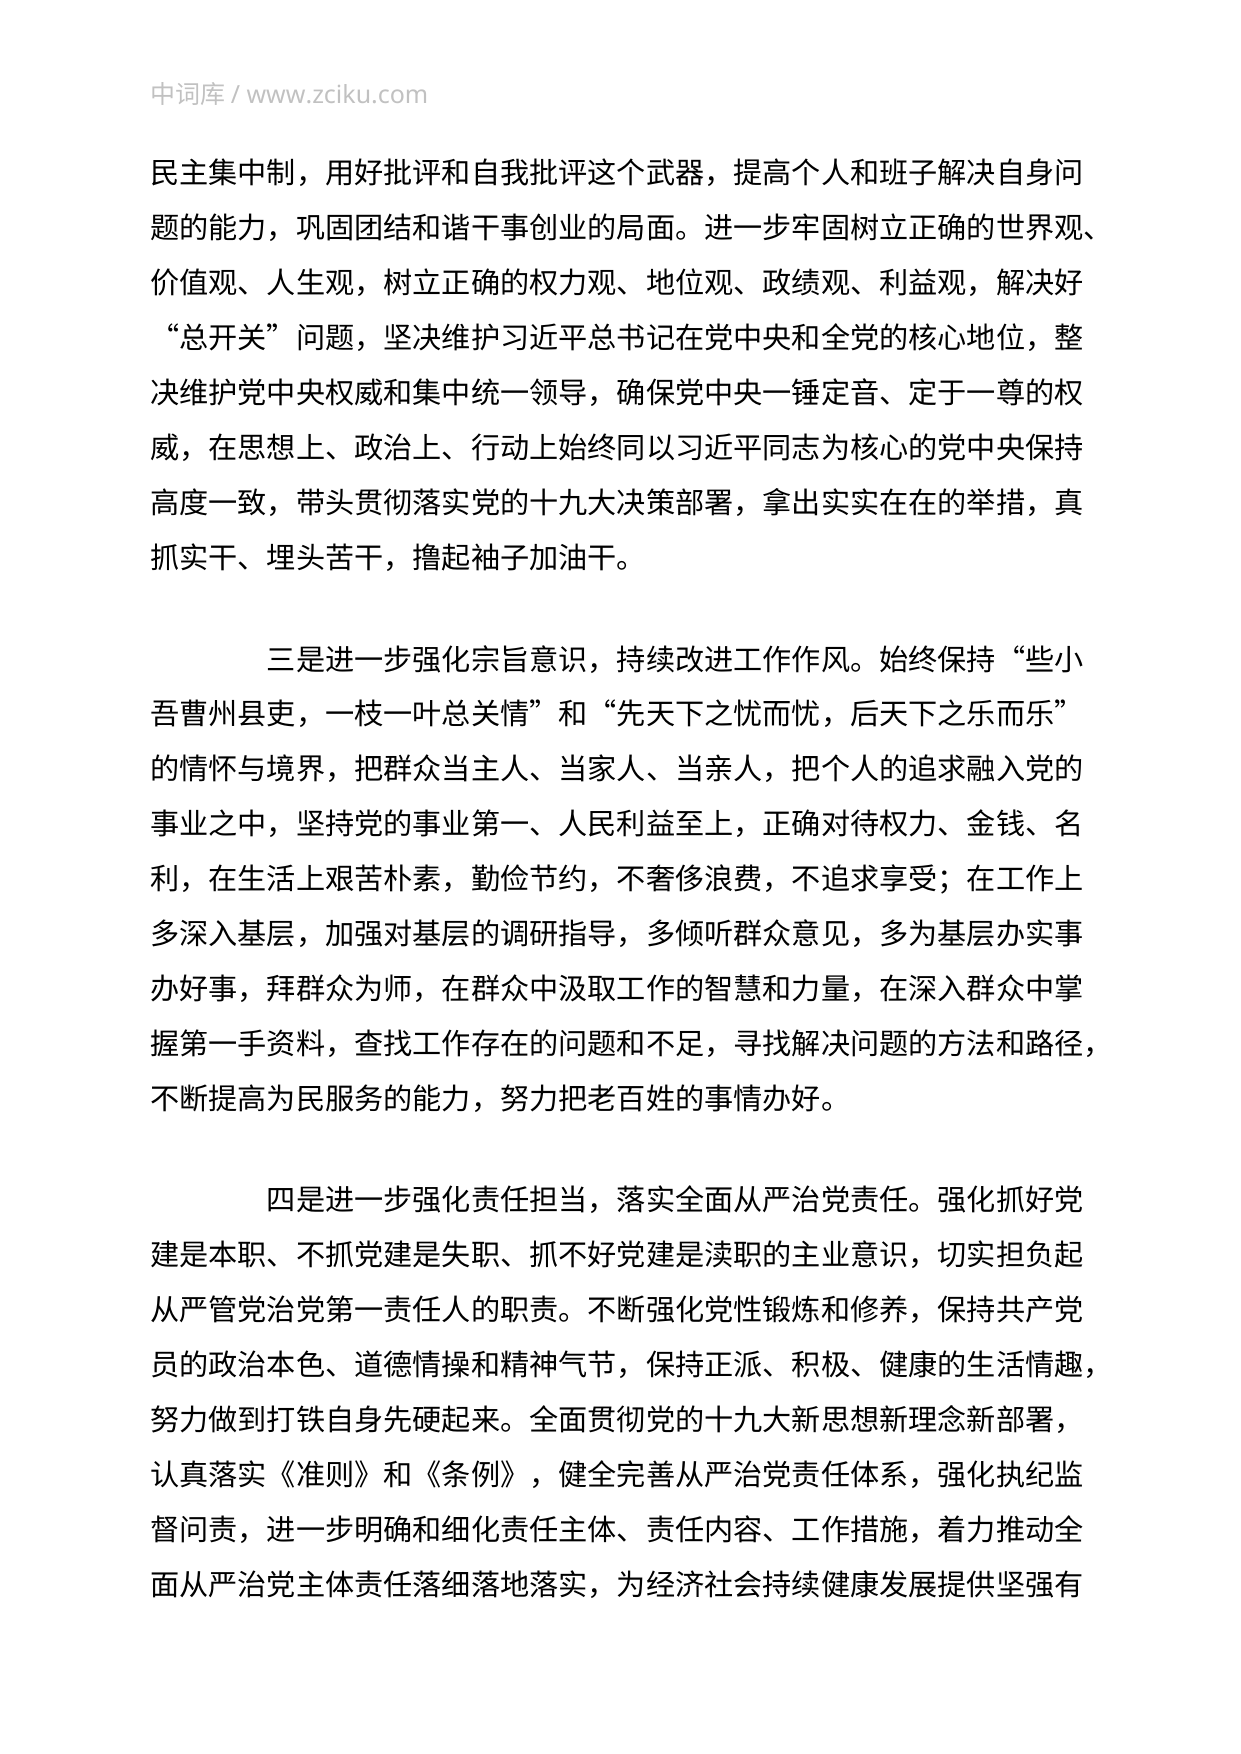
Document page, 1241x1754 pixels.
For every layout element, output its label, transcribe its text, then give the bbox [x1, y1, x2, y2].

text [150, 1177, 1090, 1603]
text 三是进一步强化宗旨意识，持续改进工作作风。始终保持“些小吾曹州县吏，一枝一叶总关情”和“先天下之忧而忧，后天下之乐而乐”的情怀与境界，把群众当主人、当家人、当亲人，把个人的追求融入党的事业之中，坚持党的事业第一、人民利益至上，正确对待权力、金钱、名利，在生活上艰苦朴素，勤俭节约，不奢侈浪费，不追求享受；在工作上多深入基层，加强对基层的调研指导，多倾听群众意见，多为基层办实事办好事，拜群众为师，在群众中汲取工作的智慧和力量，在深入群众中掌握第一手资料，查找工作存在的问题和不足，寻找解决问题的方法和路径，不断提高为民服务的能力，努力把老百姓的事情办好。 [150, 636, 1090, 1117]
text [150, 150, 1090, 577]
